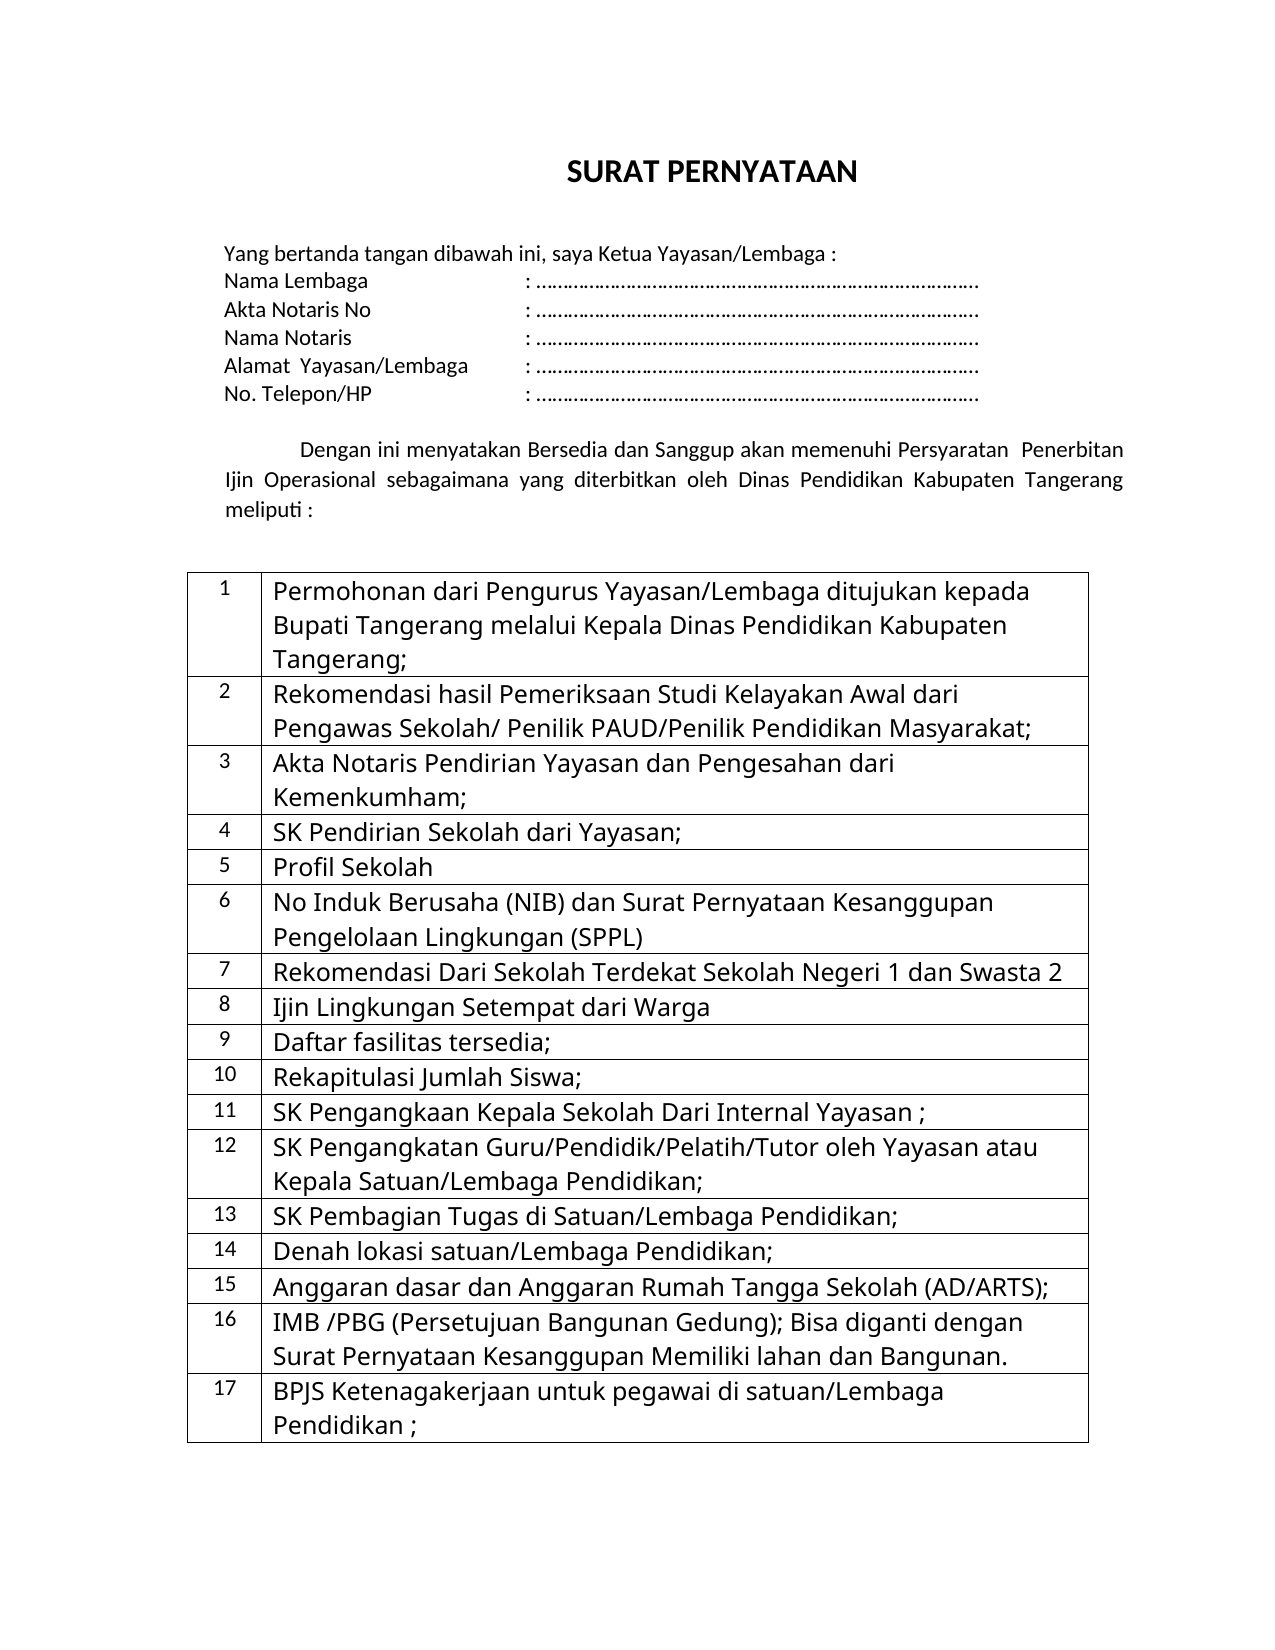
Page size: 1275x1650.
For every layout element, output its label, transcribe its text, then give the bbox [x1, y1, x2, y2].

table_cell 12 [188, 1130, 261, 1198]
table_cell 3 [188, 746, 261, 814]
table_cell Akta Notaris Pendirian Yayasan dan Pengesahan dari Kemenkumham; [262, 746, 1088, 814]
table_cell Anggaran dasar dan Anggaran Rumah Tangga Sekolah (AD/ARTS); [262, 1269, 1088, 1303]
table_cell Denah lokasi satuan/Lembaga Pendidikan; [262, 1234, 1088, 1268]
table_cell No Induk Berusaha (NIB) dan Surat Pernyataan Kesanggupan Pengelolaan Lingkungan (SPPL) [262, 885, 1088, 953]
table_cell Profil Sekolah [262, 850, 1088, 884]
table_cell 14 [188, 1234, 261, 1268]
table_cell 13 [188, 1199, 261, 1233]
table_cell 9 [188, 1025, 261, 1058]
table_cell SK Pembagian Tugas di Satuan/Lembaga Pendidikan; [262, 1199, 1088, 1233]
table_cell SK Pengangkaan Kepala Sekolah Dari Internal Yayasan ; [262, 1095, 1088, 1129]
table_header 1 [188, 573, 261, 676]
table_cell Daftar fasilitas tersedia; [262, 1025, 1088, 1058]
text No. Telepon/HP : ………………………………………………………………………… [224, 379, 1125, 407]
table_cell Rekomendasi Dari Sekolah Terdekat Sekolah Negeri 1 dan Swasta 2 [262, 954, 1088, 988]
text Yang bertanda tangan dibawah ini, saya Ketua Yayasan/Lembaga : [224, 239, 1125, 267]
table_cell SK Pendirian Sekolah dari Yayasan; [262, 815, 1088, 849]
table_cell 17 [188, 1374, 261, 1442]
table_cell 7 [188, 954, 261, 988]
table_cell Ijin Lingkungan Setempat dari Warga [262, 989, 1088, 1023]
table_cell 6 [188, 885, 261, 953]
table_cell 5 [188, 850, 261, 884]
table_cell IMB /PBG (Persetujuan Bangunan Gedung); Bisa diganti dengan Surat Pernyataan Kesanggupan Memiliki lahan dan Bangunan. [262, 1304, 1088, 1372]
text Nama Lembaga : ………………………………………………………………………… [224, 267, 1125, 295]
table_cell 8 [188, 989, 261, 1023]
table_cell 2 [188, 677, 261, 745]
text SURAT PERNYATAAN [225, 150, 1125, 191]
table_cell 16 [188, 1304, 261, 1372]
table_cell 10 [188, 1060, 261, 1094]
text Nama Notaris : ………………………………………………………………………… [224, 323, 1125, 351]
table_cell 15 [188, 1269, 261, 1303]
table_cell 11 [188, 1095, 261, 1129]
table_cell 4 [188, 815, 261, 849]
text Dengan ini menyatakan Bersedia dan Sanggup akan memenuhi Persyaratan Penerbitan Ijin Operasional sebagaimana yang diterbitkan oleh Dinas Pendidikan Kabupaten Tangerang meliputi : [225, 435, 1125, 523]
table_cell BPJS Ketenagakerjaan untuk pegawai di satuan/Lembaga Pendidikan ; [262, 1374, 1088, 1442]
table_header Permohonan dari Pengurus Yayasan/Lembaga ditujukan kepada Bupati Tangerang melalui Kepala Dinas Pendidikan Kabupaten Tangerang; [262, 573, 1088, 676]
text Akta Notaris No : ………………………………………………………………………… [224, 295, 1125, 323]
table_cell SK Pengangkatan Guru/Pendidik/Pelatih/Tutor oleh Yayasan atau Kepala Satuan/Lembaga Pendidikan; [262, 1130, 1088, 1198]
text Alamat Yayasan/Lembaga : ………………………………………………………………………… [224, 351, 1125, 379]
table_cell Rekomendasi hasil Pemeriksaan Studi Kelayakan Awal dari Pengawas Sekolah/ Penilik PAUD/Penilik Pendidikan Masyarakat; [262, 677, 1088, 745]
table_cell Rekapitulasi Jumlah Siswa; [262, 1060, 1088, 1094]
